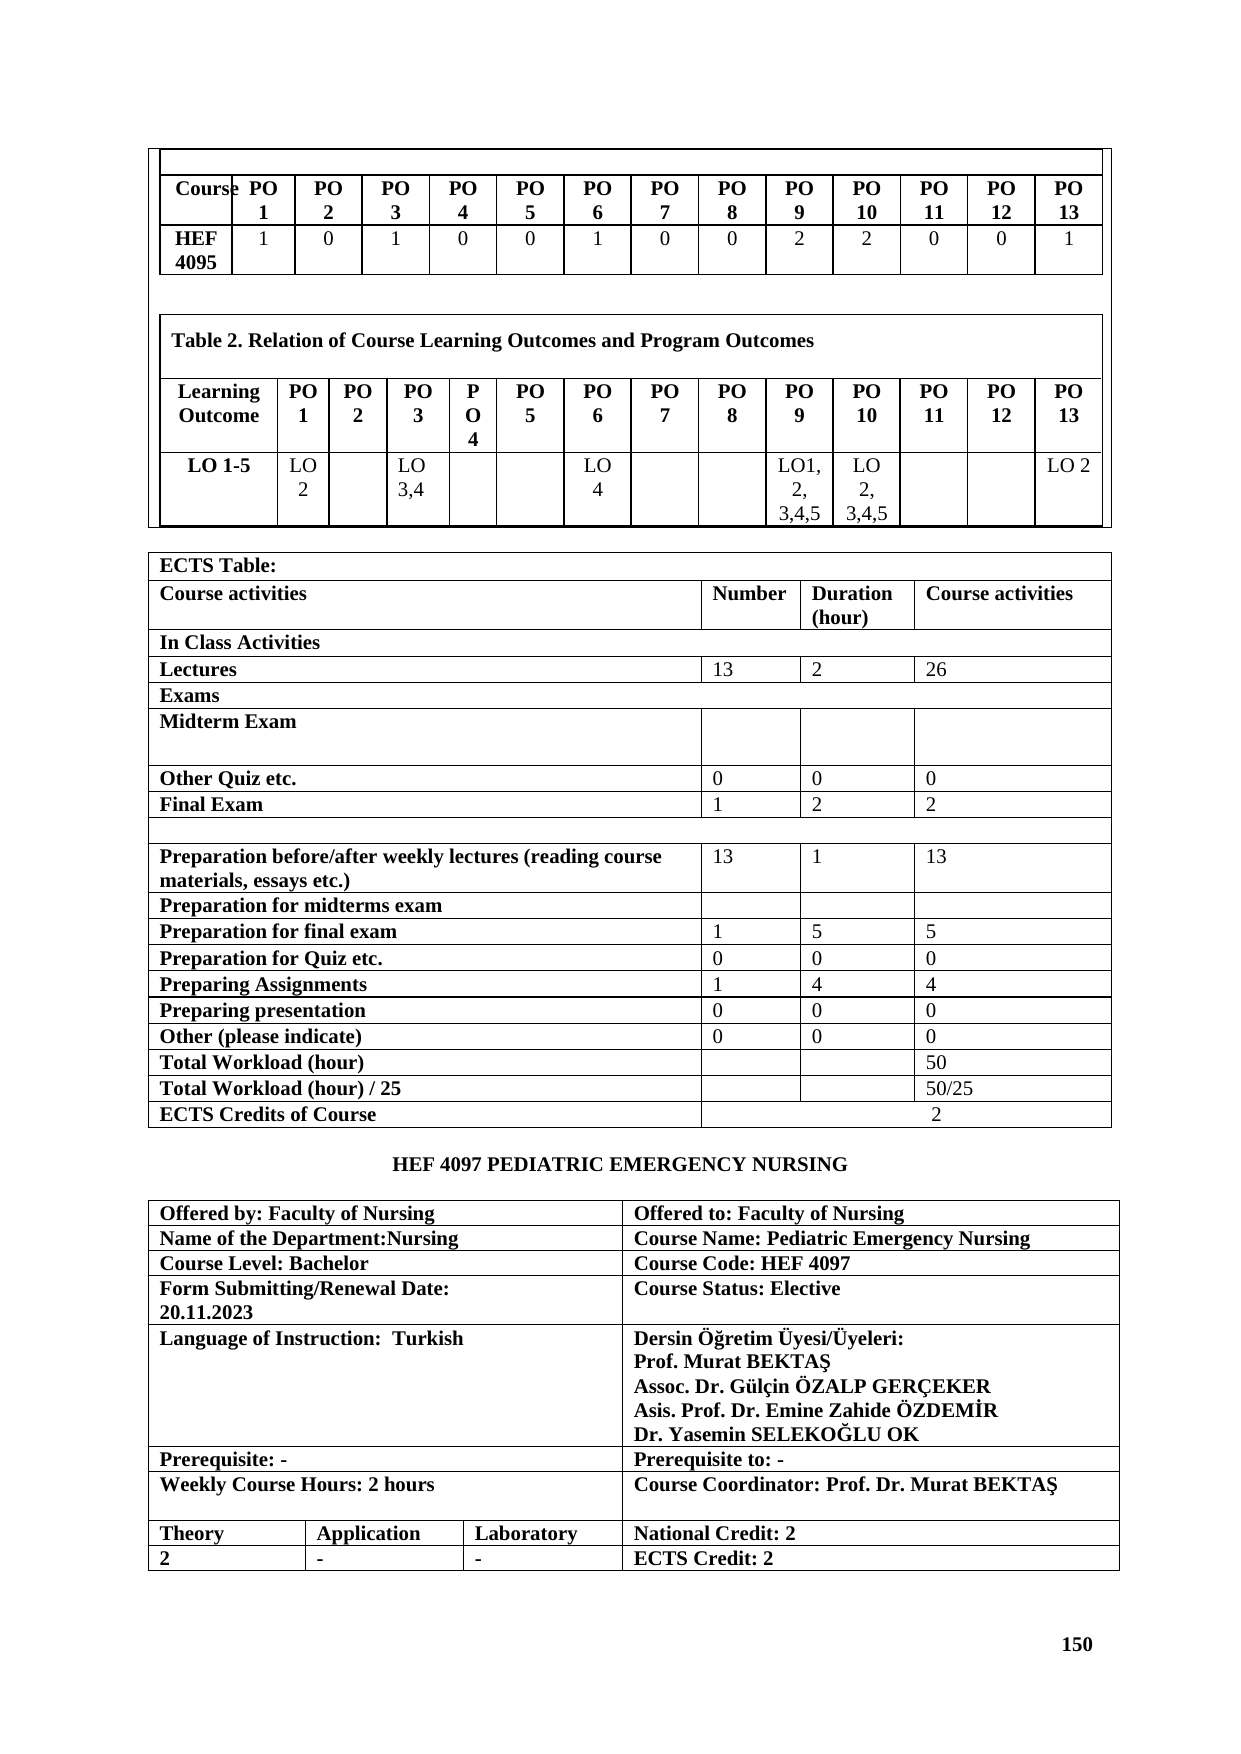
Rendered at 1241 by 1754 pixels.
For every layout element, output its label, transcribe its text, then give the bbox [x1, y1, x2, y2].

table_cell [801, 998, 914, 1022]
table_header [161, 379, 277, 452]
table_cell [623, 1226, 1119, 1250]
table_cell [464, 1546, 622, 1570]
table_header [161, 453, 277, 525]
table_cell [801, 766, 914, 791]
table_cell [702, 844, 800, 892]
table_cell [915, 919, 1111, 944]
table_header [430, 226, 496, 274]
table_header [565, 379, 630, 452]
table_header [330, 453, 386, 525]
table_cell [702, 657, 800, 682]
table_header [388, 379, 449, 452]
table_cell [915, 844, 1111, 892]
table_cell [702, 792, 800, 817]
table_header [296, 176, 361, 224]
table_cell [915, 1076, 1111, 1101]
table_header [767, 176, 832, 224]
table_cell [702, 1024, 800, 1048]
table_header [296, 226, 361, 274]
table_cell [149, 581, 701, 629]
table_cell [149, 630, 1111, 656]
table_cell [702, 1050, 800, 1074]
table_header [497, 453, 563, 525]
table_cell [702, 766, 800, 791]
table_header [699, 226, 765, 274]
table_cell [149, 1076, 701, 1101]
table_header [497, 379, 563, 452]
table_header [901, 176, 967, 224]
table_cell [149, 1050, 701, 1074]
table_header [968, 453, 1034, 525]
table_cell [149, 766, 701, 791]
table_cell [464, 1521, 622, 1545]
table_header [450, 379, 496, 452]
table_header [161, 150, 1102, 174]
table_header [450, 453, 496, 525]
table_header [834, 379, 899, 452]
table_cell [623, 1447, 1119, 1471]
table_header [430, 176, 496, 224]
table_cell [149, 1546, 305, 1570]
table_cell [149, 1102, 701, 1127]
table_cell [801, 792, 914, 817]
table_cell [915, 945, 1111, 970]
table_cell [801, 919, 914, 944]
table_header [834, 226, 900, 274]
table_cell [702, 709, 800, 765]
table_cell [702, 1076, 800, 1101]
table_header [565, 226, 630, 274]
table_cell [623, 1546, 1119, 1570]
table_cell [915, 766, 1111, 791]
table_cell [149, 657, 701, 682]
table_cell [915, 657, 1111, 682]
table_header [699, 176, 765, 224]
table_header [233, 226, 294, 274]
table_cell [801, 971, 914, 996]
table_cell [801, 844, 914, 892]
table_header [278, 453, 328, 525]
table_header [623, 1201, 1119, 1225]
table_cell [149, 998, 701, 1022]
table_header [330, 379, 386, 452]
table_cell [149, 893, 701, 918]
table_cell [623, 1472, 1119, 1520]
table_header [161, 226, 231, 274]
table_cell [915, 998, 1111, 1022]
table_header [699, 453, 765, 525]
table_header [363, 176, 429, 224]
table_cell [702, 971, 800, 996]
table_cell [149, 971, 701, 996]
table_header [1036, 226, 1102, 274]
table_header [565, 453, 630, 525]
subtitle HEF 4097 PEDIATRIC EMERGENCY NURSING [148, 1152, 1093, 1176]
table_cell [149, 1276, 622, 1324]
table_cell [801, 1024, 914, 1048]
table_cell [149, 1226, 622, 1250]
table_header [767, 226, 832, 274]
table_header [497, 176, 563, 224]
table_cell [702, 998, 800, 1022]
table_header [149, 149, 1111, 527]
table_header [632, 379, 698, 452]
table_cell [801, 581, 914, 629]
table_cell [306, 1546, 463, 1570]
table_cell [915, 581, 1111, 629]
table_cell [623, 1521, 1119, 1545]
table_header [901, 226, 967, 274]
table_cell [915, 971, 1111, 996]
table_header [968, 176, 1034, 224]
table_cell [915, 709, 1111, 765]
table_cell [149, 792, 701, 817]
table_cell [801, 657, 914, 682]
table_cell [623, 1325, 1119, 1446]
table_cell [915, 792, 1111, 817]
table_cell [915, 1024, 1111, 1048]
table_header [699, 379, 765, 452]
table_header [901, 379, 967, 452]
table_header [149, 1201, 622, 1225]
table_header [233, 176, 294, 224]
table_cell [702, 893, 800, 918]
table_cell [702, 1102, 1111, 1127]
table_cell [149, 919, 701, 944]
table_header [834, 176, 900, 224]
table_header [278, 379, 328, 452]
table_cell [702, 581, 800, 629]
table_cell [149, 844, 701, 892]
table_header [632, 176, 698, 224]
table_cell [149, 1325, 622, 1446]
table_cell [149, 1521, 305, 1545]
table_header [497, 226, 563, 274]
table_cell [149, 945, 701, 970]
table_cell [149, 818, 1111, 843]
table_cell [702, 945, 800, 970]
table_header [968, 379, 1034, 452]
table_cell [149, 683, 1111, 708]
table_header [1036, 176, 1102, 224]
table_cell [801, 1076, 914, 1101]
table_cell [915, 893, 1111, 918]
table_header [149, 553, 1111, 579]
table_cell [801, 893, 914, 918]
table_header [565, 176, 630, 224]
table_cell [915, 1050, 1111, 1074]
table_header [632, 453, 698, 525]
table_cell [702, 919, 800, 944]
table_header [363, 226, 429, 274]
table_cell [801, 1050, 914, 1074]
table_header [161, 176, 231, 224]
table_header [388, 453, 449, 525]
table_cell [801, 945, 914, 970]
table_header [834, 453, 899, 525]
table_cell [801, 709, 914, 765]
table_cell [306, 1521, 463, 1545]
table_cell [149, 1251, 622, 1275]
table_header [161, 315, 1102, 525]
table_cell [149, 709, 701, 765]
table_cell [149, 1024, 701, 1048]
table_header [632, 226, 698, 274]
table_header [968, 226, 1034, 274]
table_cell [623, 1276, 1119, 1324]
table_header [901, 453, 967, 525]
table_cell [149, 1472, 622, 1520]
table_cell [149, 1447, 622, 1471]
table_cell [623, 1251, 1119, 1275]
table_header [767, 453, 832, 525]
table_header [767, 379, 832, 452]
